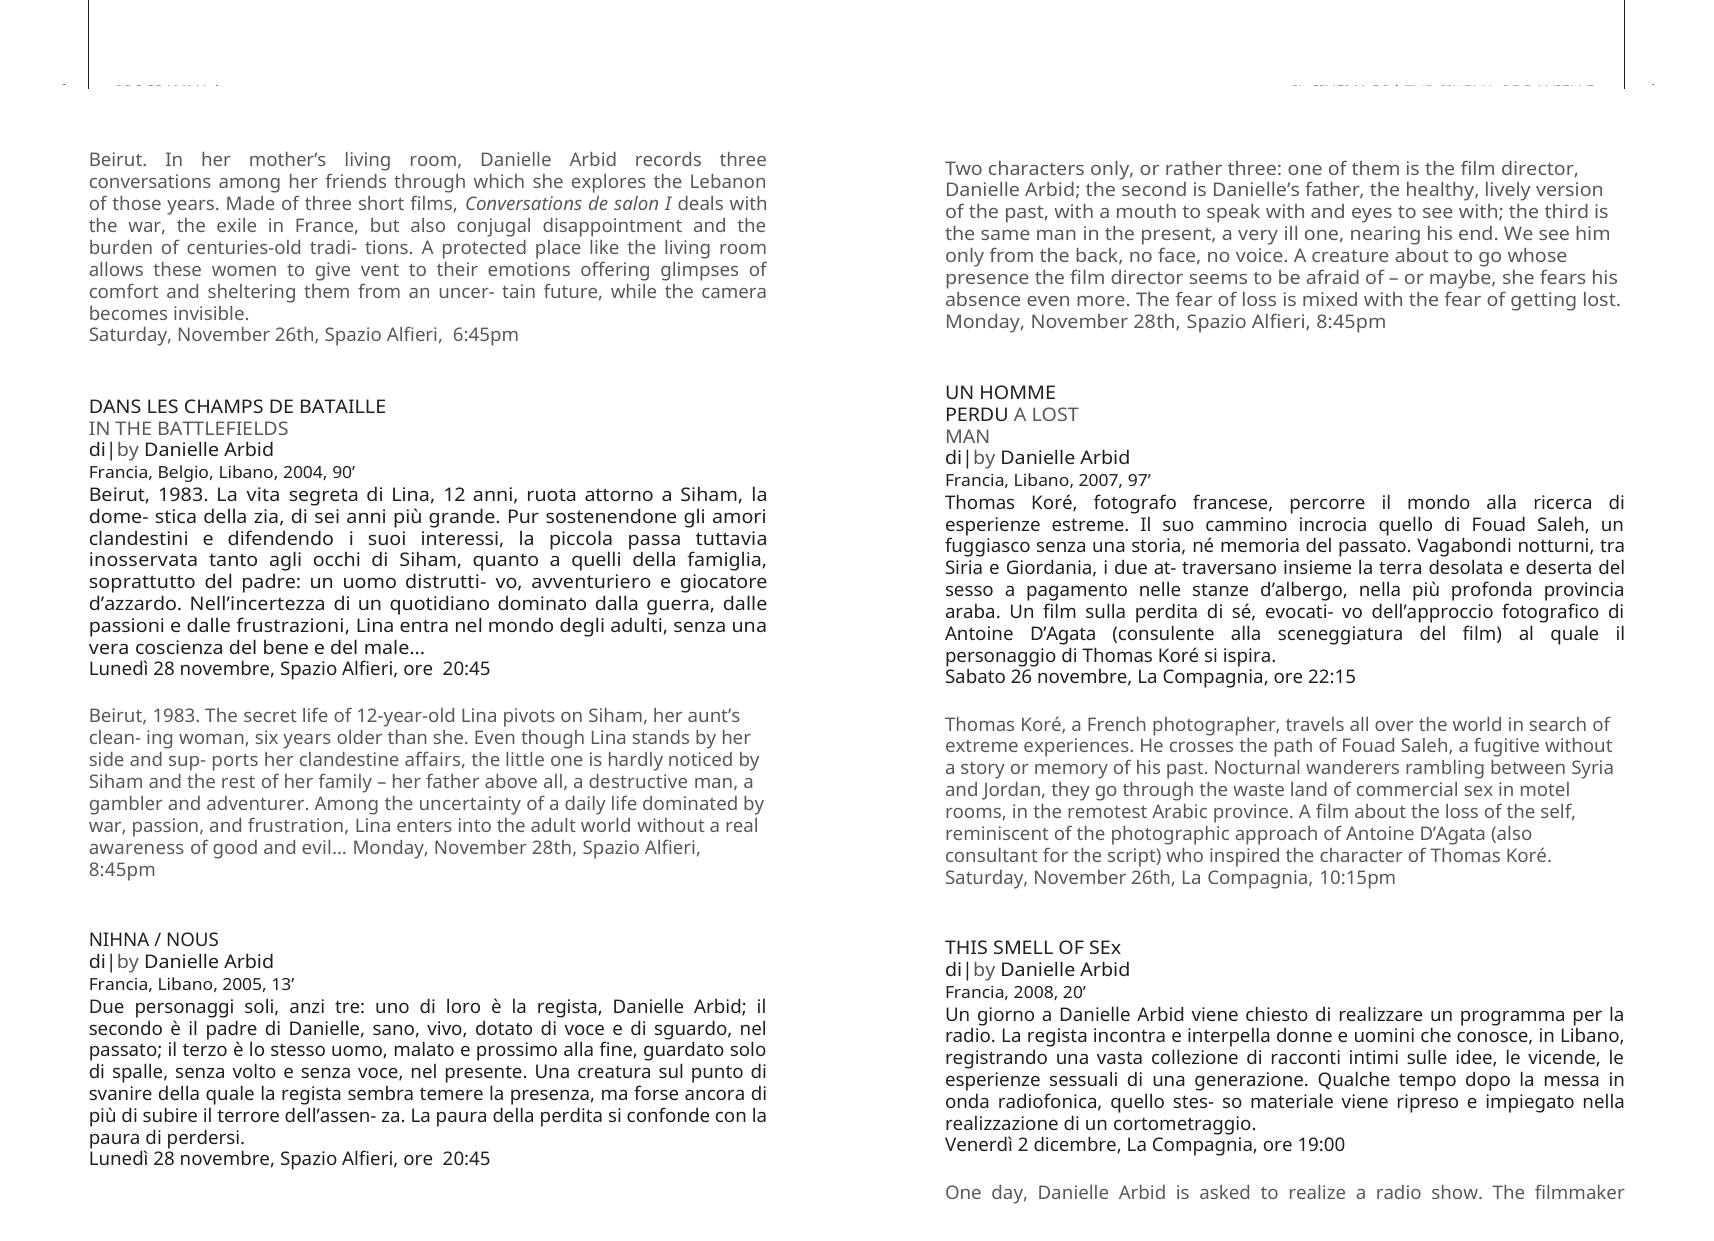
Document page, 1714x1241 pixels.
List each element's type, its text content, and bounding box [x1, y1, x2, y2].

text di|by Danielle Arbid [88, 440, 768, 461]
text Francia, 2008, 20’ [945, 982, 1672, 1002]
text di|by Danielle Arbid [88, 951, 768, 973]
text Sabato 26 novembre, La Compagnia, ore 22:15 [945, 667, 1672, 688]
text Beirut, 1983. La vita segreta di Lina, 12 anni, ruota attorno a Siham, la dome- stica della zia, di sei anni più grande. Pur sostenendone gli amori clandestini e difendendo i suoi interessi, la piccola passa tuttavia inosservata tanto agli occhi di Siham, quanto a quelli della famiglia, soprattutto del padre: un uomo distrutti- vo, avventuriero e giocatore d’azzardo. Nell’incertezza di un quotidiano dominato dalla guerra, dalle passioni e dalle frustrazioni, Lina entra nel mondo degli adulti, senza una vera coscienza del bene e del male... [88, 484, 768, 659]
text Two characters only, or rather three: one of them is the film director, Danielle Arbid; the second is Danielle’s father, the healthy, lively version of the past, with a mouth to speak with and eyes to see with; the third is the same man in the present, a very ill one, nearing his end. We see him only from the back, no face, no voice. A creature about to go whose presence the film director seems to be afraid of – or maybe, she fears his absence even more. The fear of loss is mixed with the fear of getting lost. Monday, November 28th, Spazio Alfieri, 8:45pm [945, 157, 1625, 332]
text Venerdì 2 dicembre, La Compagnia, ore 19:00 [945, 1135, 1672, 1156]
text Saturday, November 26th, Spazio Alfieri, 6:45pm [88, 324, 768, 346]
text Lunedì 28 novembre, Spazio Alfieri, ore 20:45 [88, 1149, 768, 1170]
text NIHNA / NOUS [88, 928, 768, 951]
text Francia, Belgio, Libano, 2004, 90’ [88, 462, 768, 482]
text di|by Danielle Arbid [945, 959, 1672, 981]
text DANS LES CHAMPS DE BATAILLE IN THE BATTLEFIELDS [88, 396, 396, 440]
text di|by Danielle Arbid [945, 448, 1672, 469]
text THIS SMELL OF SEx [945, 936, 1672, 959]
text Francia, Libano, 2007, 97’ [945, 471, 1672, 491]
text UN HOMME PERDU A LOST MAN [945, 382, 1122, 448]
text Thomas Koré, fotografo francese, percorre il mondo alla ricerca di esperienze estreme. Il suo cammino incrocia quello di Fouad Saleh, un fuggiasco senza una storia, né memoria del passato. Vagabondi notturni, tra Siria e Giordania, i due at- traversano insieme la terra desolata e deserta del sesso a pagamento nelle stanze d’albergo, nella più profonda provincia araba. Un film sulla perdita di sé, evocati- vo dell’approccio fotografico di Antoine D’Agata (consulente alla sceneggiatura del film) al quale il personaggio di Thomas Koré si ispira. [945, 492, 1625, 667]
text Due personaggi soli, anzi tre: uno di loro è la regista, Danielle Arbid; il secondo è il padre di Danielle, sano, vivo, dotato di voce e di sguardo, nel passato; il terzo è lo stesso uomo, malato e prossimo alla fine, guardato solo di spalle, senza volto e senza voce, nel presente. Una creatura sul punto di svanire della quale la regista sembra temere la presenza, ma forse ancora di più di subire il terrore dell’assen- za. La paura della perdita si confonde con la paura di perdersi. [88, 996, 768, 1149]
text Thomas Koré, a French photographer, travels all over the world in search of extreme experiences. He crosses the path of Fouad Saleh, a fugitive without a story or memory of his past. Nocturnal wanderers rambling between Syria and Jordan, they go through the waste land of commercial sex in motel rooms, in the remotest Arabic province. A film about the loss of the self, reminiscent of the photographic approach of Antoine D’Agata (also consultant for the script) who inspired the character of Thomas Koré. Saturday, November 26th, La Compagnia, 10:15pm [945, 713, 1625, 888]
text Beirut. In her mother’s living room, Danielle Arbid records three conversations among her friends through which she explores the Lebanon of those years. Made of three short films, Conversations de salon I deals with the war, the exile in France, but also conjugal disappointment and the burden of centuries-old tradi- tions. A protected place like the living room allows these women to give vent to their emotions offering glimpses of comfort and sheltering them from an uncer- tain future, while the camera becomes invisible. [88, 149, 768, 324]
text Francia, Libano, 2005, 13’ [88, 974, 768, 994]
text Beirut, 1983. The secret life of 12-year-old Lina pivots on Siham, her aunt’s clean- ing woman, six years older than she. Even though Lina stands by her side and sup- ports her clandestine affairs, the little one is hardly noticed by Siham and the rest of her family – her father above all, a destructive man, a gambler and adventurer. Among the uncertainty of a daily life dominated by war, passion, and frustration, Lina enters into the adult world without a real awareness of good and evil… Monday, November 28th, Spazio Alfieri, 8:45pm [88, 705, 768, 880]
text Lunedì 28 novembre, Spazio Alfieri, ore 20:45 [88, 659, 768, 680]
text Un giorno a Danielle Arbid viene chiesto di realizzare un programma per la radio. La regista incontra e interpella donne e uomini che conosce, in Libano, registrando una vasta collezione di racconti intimi sulle idee, le vicende, le esperienze sessuali di una generazione. Qualche tempo dopo la messa in onda radiofonica, quello stes- so materiale viene ripreso e impiegato nella realizzazione di un cortometraggio. [945, 1003, 1625, 1135]
